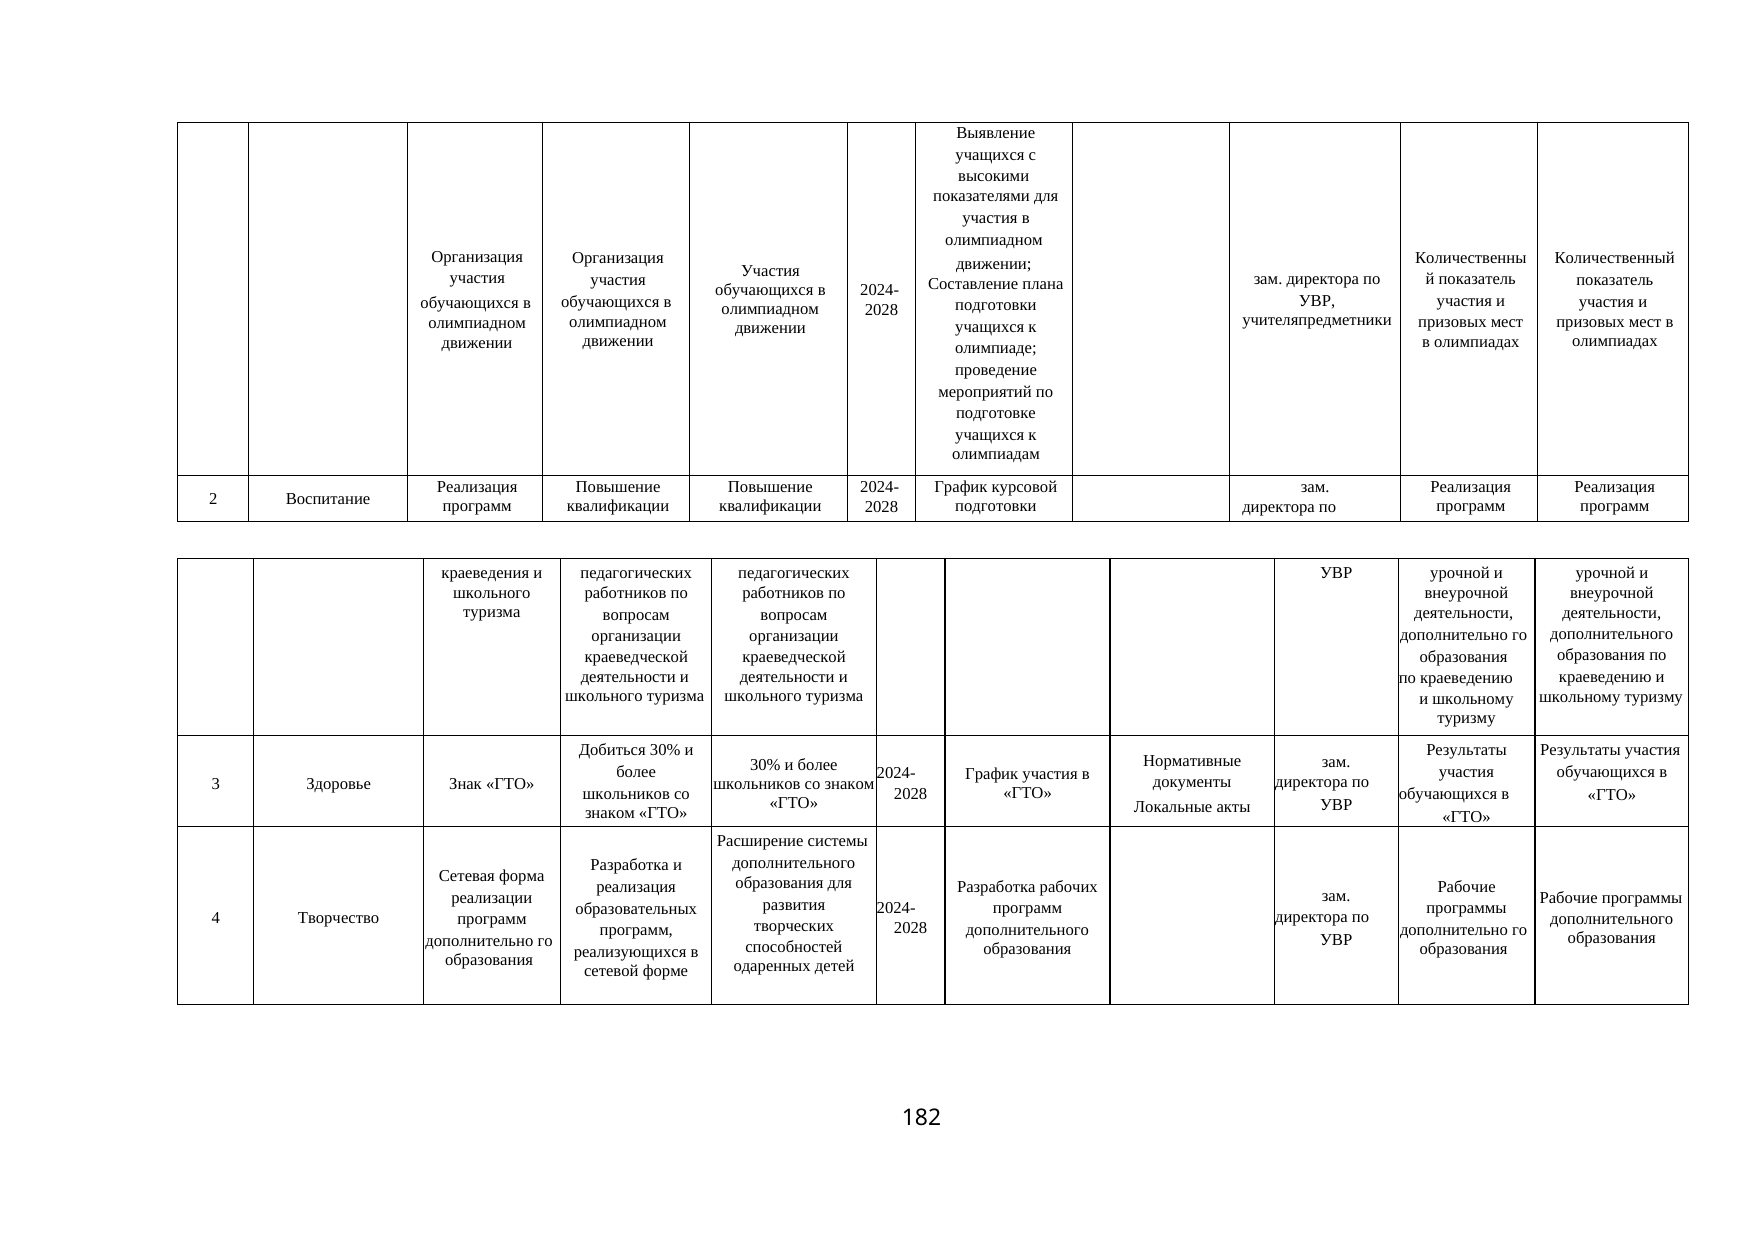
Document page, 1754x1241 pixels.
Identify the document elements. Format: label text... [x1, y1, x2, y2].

table_cell зам. директора по [1230, 476, 1400, 521]
table_header УВР [1275, 559, 1398, 735]
table_cell 30% и более школьников со знаком «ГТО» [712, 736, 876, 826]
table_header [178, 559, 253, 735]
table_cell Реализация программ [408, 476, 542, 521]
table_cell Разработка и реализация образовательных программ, реализующихся в сетевой форме [561, 827, 711, 1004]
table_cell зам. директора по УВР [1275, 736, 1398, 826]
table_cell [1275, 827, 1398, 1004]
table_header [946, 559, 1109, 735]
table_cell 2024- 2028 [877, 827, 944, 1004]
table_cell Воспитание [249, 476, 407, 521]
table_header урочной и внеурочной деятельности, дополнительного образования по краеведению и школьному туризму [1536, 559, 1688, 735]
table_cell Разработка рабочих программ дополнительного образования [946, 827, 1109, 1004]
table_header урочной и внеурочной деятельности, дополнительно го образования по краеведению и школьному туризму [1399, 559, 1534, 735]
table_cell Участия обучающихся в олимпиадном движении [690, 123, 847, 475]
table_cell [249, 123, 407, 475]
table_cell Расширение системы дополнительного образования для развития творческих способностей одаренных детей [712, 827, 876, 1004]
table_header педагогических работников по вопросам организации краеведческой деятельности и школьного туризма [561, 559, 711, 735]
table_cell Рабочие программы дополнительно го образования [1399, 827, 1534, 1004]
table_header [254, 559, 423, 735]
table_cell Повышение квалификации [690, 476, 847, 521]
table_cell График участия в «ГТО» [946, 736, 1109, 826]
table_cell Реализация программ [1538, 476, 1688, 521]
table_header краеведения и школьного туризма [424, 559, 560, 735]
table_cell Здоровье [254, 736, 423, 826]
table_cell 2024- 2028 [848, 123, 915, 475]
table_cell Повышение квалификации [543, 476, 689, 521]
table_header педагогических работников по вопросам организации краеведческой деятельности и школьного туризма [712, 559, 876, 735]
table_cell Количественны й показатель участия и призовых мест в олимпиадах [1401, 123, 1537, 475]
table_cell Выявление учащихся с высокими показателями для участия в олимпиадном движении; Составление плана подготовки учащихся к олимпиаде; проведение мероприятий по подготовке учащихся к олимпиадам [916, 123, 1072, 475]
table_cell [1073, 123, 1229, 475]
table_cell 2024- 2028 [877, 736, 944, 826]
table_cell [1073, 476, 1229, 521]
table_cell Творчество [254, 827, 423, 1004]
table_cell Организация участия обучающихся в олимпиадном движении [408, 123, 542, 475]
table_cell 2 [178, 476, 248, 521]
table_cell 2024- 2028 [848, 476, 915, 521]
table_cell Результаты участия обучающихся в «ГТО» [1536, 736, 1688, 826]
table_cell Нормативные документы Локальные акты [1111, 736, 1274, 826]
table_cell Организация участия обучающихся в олимпиадном движении [543, 123, 689, 475]
table_cell Знак «ГТО» [424, 736, 560, 826]
table_cell зам. директора по УВР, учителяпредметники [1230, 123, 1400, 475]
table_header [877, 559, 944, 735]
table_cell [1111, 827, 1274, 1004]
table_cell [178, 123, 248, 475]
table_cell Реализация программ [1401, 476, 1537, 521]
table_cell Сетевая форма реализации программ дополнительно го образования [424, 827, 560, 1004]
table_cell Результаты участия обучающихся в «ГТО» [1399, 736, 1534, 826]
table_cell Рабочие программы дополнительного образования [1536, 827, 1688, 1004]
table_header [1111, 559, 1274, 735]
table_cell График курсовой подготовки [916, 476, 1072, 521]
table_cell Добиться 30% и более школьников со знаком «ГТО» [561, 736, 711, 826]
table_cell 3 [178, 736, 253, 826]
table_cell 4 [178, 827, 253, 1004]
table_cell Количественный показатель участия и призовых мест в олимпиадах [1538, 123, 1688, 475]
